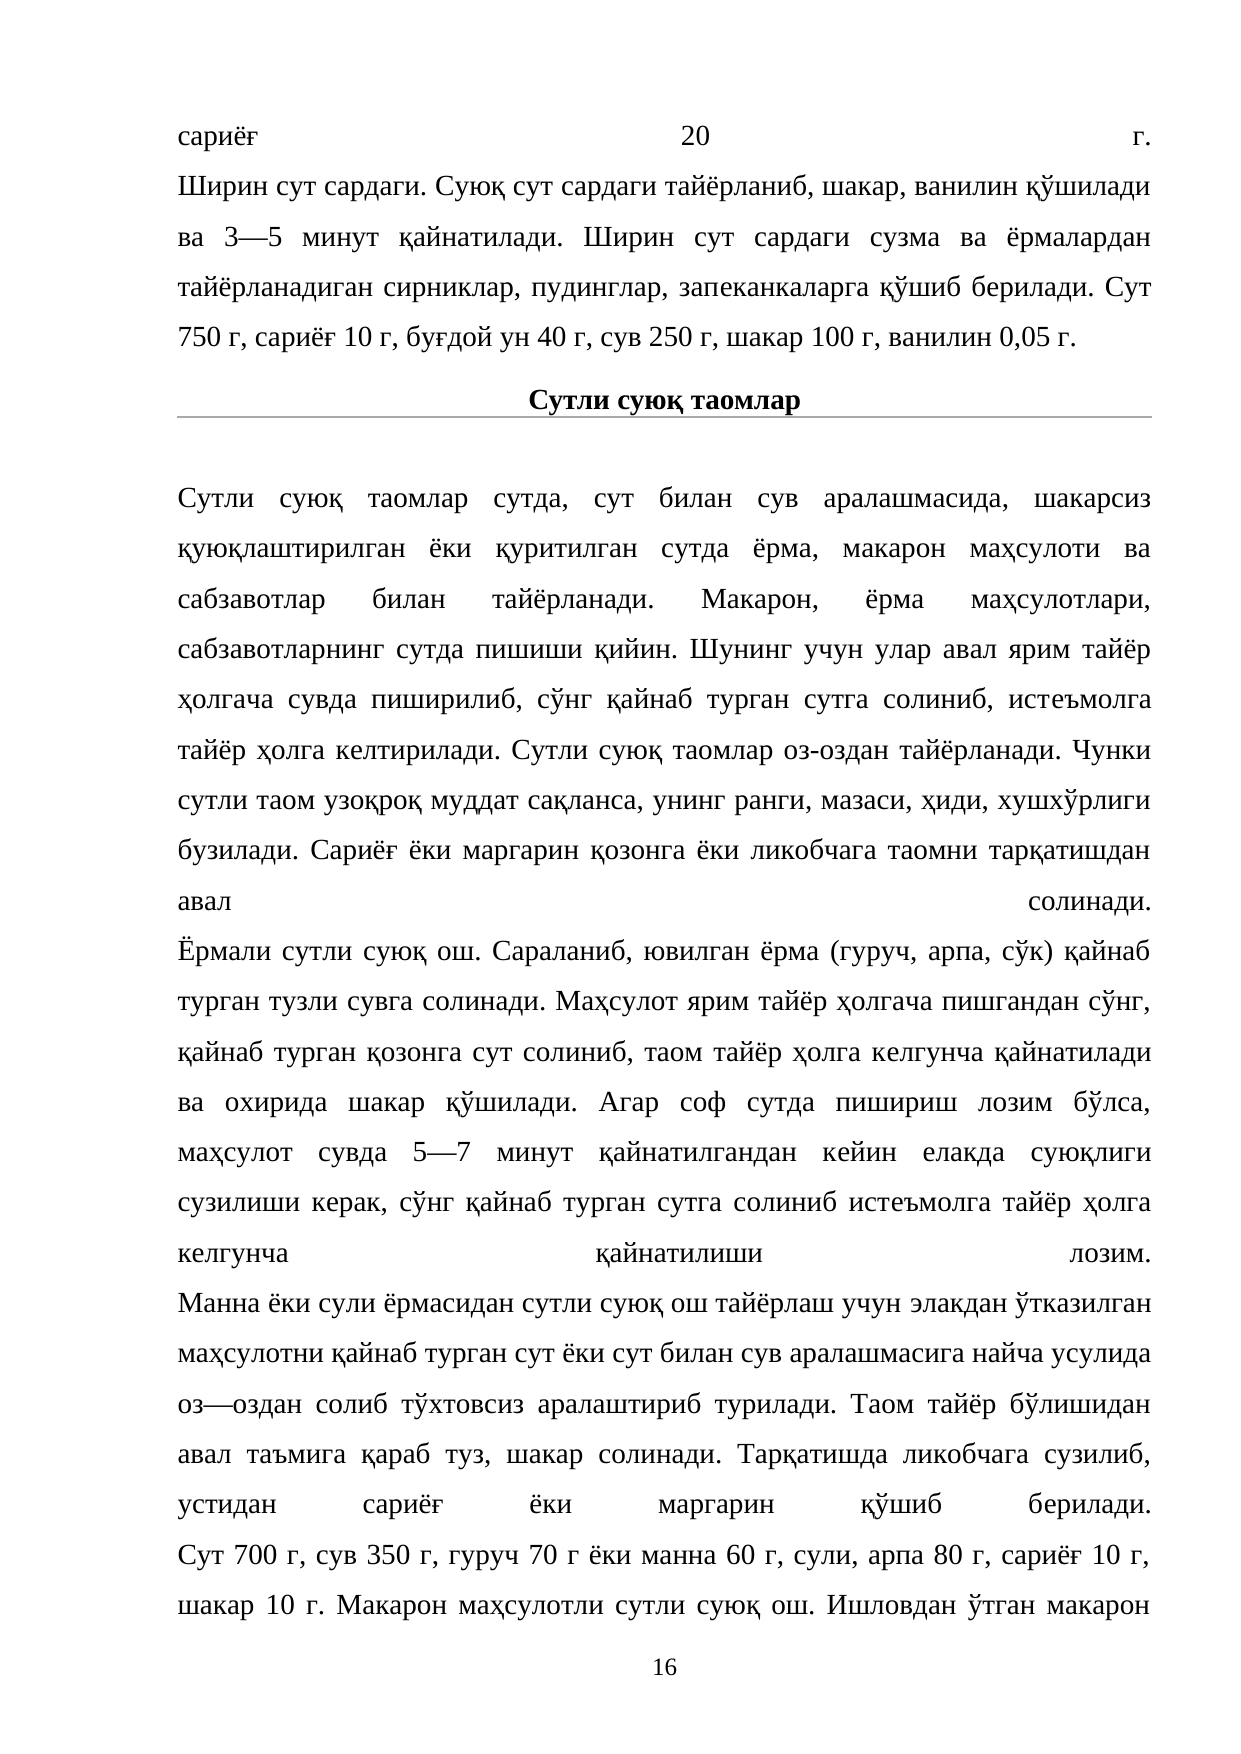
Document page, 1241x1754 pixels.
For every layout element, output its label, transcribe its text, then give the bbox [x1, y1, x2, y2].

subtitle Сутли суюқ таомлар [177, 382, 1152, 416]
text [177, 480, 1152, 1621]
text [177, 118, 1152, 353]
